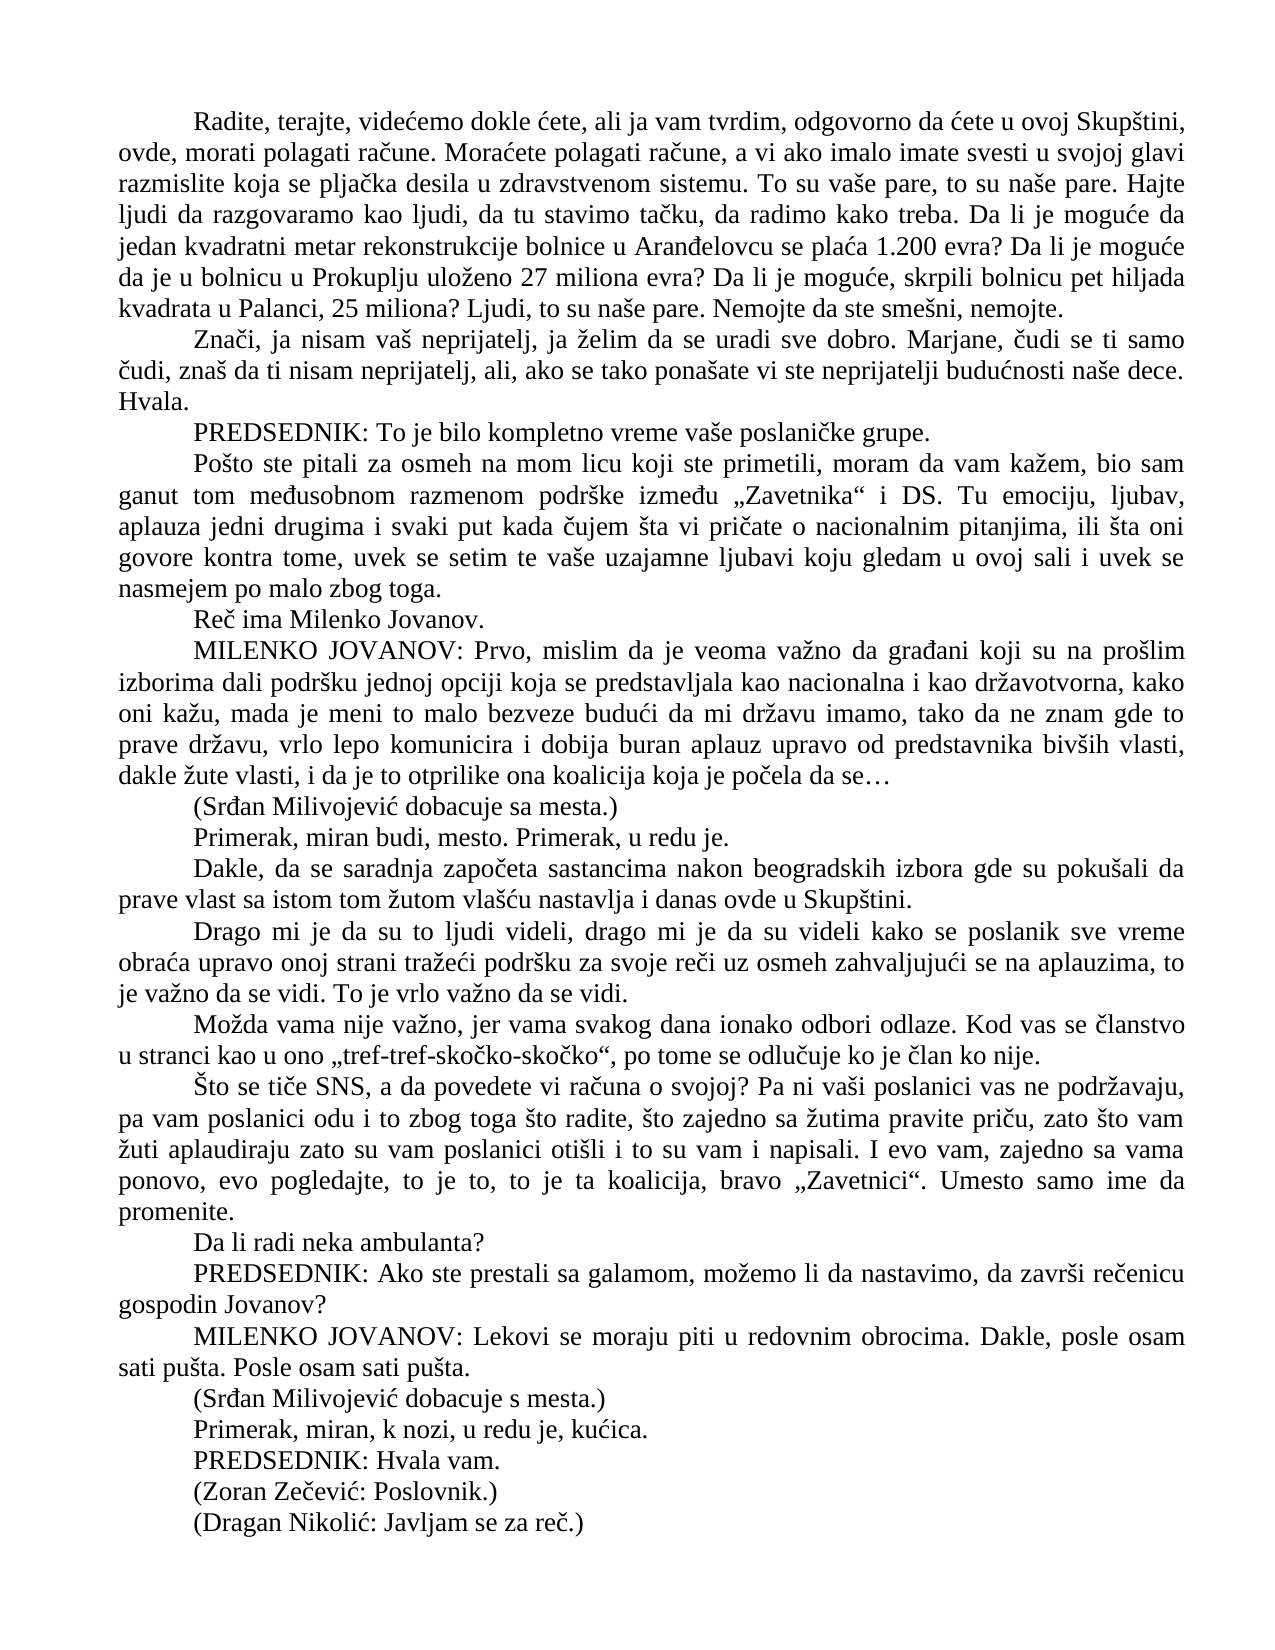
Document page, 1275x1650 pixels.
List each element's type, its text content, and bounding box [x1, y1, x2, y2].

text (Dragan Nikolić: Javljam se za reč.) [118, 1507, 1186, 1538]
text Pošto ste pitali za osmeh na mom licu koji ste primetili, moram da vam kažem, bio sam ganut tom međusobnom razmenom podrške između „Zavetnika“ i DS. Tu emociju, ljubav, aplauza jedni drugima i svaki put kada čujem šta vi pričate o nacionalnim pitanjima, ili šta oni govore kontra tome, uvek se setim te vaše uzajamne ljubavi koju gledam u ovoj sali i uvek se nasmejem po malo zbog toga. [118, 448, 1186, 603]
text MILENKO JOVANOV: Lekovi se moraju piti u redovnim obrocima. Dakle, posle osam sati pušta. Posle osam sati pušta. [118, 1320, 1186, 1382]
text PREDSEDNIK: Hvala vam. [118, 1444, 1186, 1475]
text Drago mi je da su to ljudi videli, drago mi je da su videli kako se poslanik sve vreme obraća upravo onoj strani tražeći podršku za svoje reči uz osmeh zahvaljujući se na aplauzima, to je važno da se vidi. To je vrlo važno da se vidi. [118, 915, 1186, 1008]
text (Srđan Milivojević dobacuje sa mesta.) [118, 790, 1186, 821]
text Da li radi neka ambulanta? [118, 1226, 1186, 1257]
text PREDSEDNIK: Ako ste prestali sa galamom, možemo li da nastavimo, da završi rečenicu gospodin Jovanov? [118, 1257, 1186, 1320]
text Što se tiče SNS, a da povedete vi računa o svojoj? Pa ni vaši poslanici vas ne podržavaju, pa vam poslanici odu i to zbog toga što radite, što zajedno sa žutima pravite priču, zato što vam žuti aplaudiraju zato su vam poslanici otišli i to su vam i napisali. I evo vam, zajedno sa vama ponovo, evo pogledajte, to je to, to je ta koalicija, bravo „Zavetnici“. Umesto samo ime da promenite. [118, 1071, 1186, 1226]
text Reč ima Milenko Jovanov. [118, 603, 1186, 634]
text Radite, terajte, videćemo dokle ćete, ali ja vam tvrdim, odgovorno da ćete u ovoj Skupštini, ovde, morati polagati račune. Moraćete polagati račune, a vi ako imalo imate svesti u svojoj glavi razmislite koja se pljačka desila u zdravstvenom sistemu. To su vaše pare, to su naše pare. Hajte ljudi da razgovaramo kao ljudi, da tu stavimo tačku, da radimo kako treba. Da li je moguće da jedan kvadratni metar rekonstrukcije bolnice u Aranđelovcu se plaća 1.200 evra? Da li je moguće da je u bolnicu u Prokuplju uloženo 27 miliona evra? Da li je moguće, skrpili bolnicu pet hiljada kvadrata u Palanci, 25 miliona? Ljudi, to su naše pare. Nemojte da ste smešni, nemojte. [118, 105, 1186, 323]
text Primerak, miran budi, mesto. Primerak, u redu je. [118, 821, 1186, 852]
text (Srđan Milivojević dobacuje s mesta.) [118, 1382, 1186, 1413]
text Dakle, da se saradnja započeta sastancima nakon beogradskih izbora gde su pokušali da prave vlast sa istom tom žutom vlašću nastavlja i danas ovde u Skupštini. [118, 852, 1186, 915]
text MILENKO JOVANOV: Prvo, mislim da je veoma važno da građani koji su na prošlim izborima dali podršku jednoj opciji koja se predstavljala kao nacionalna i kao državotvorna, kako oni kažu, mada je meni to malo bezveze budući da mi državu imamo, tako da ne znam gde to prave državu, vrlo lepo komunicira i dobija buran aplauz upravo od predstavnika bivših vlasti, dakle žute vlasti, i da je to otprilike ona koalicija koja je počela da se… [118, 634, 1186, 790]
text Znači, ja nisam vaš neprijatelj, ja želim da se uradi sve dobro. Marjane, čudi se ti samo čudi, znaš da ti nisam neprijatelj, ali, ako se tako ponašate vi ste neprijatelji budućnosti naše dece. Hvala. [118, 323, 1186, 416]
text Možda vama nije važno, jer vama svakog dana ionako odbori odlaze. Kod vas se članstvo u stranci kao u ono „tref-tref-skočko-skočko“, po tome se odlučuje ko je član ko nije. [118, 1008, 1186, 1071]
text PREDSEDNIK: To je bilo kompletno vreme vaše poslaničke grupe. [118, 416, 1186, 448]
text (Zoran Zečević: Poslovnik.) [118, 1475, 1186, 1507]
text Primerak, miran, k nozi, u redu je, kućica. [118, 1413, 1186, 1444]
